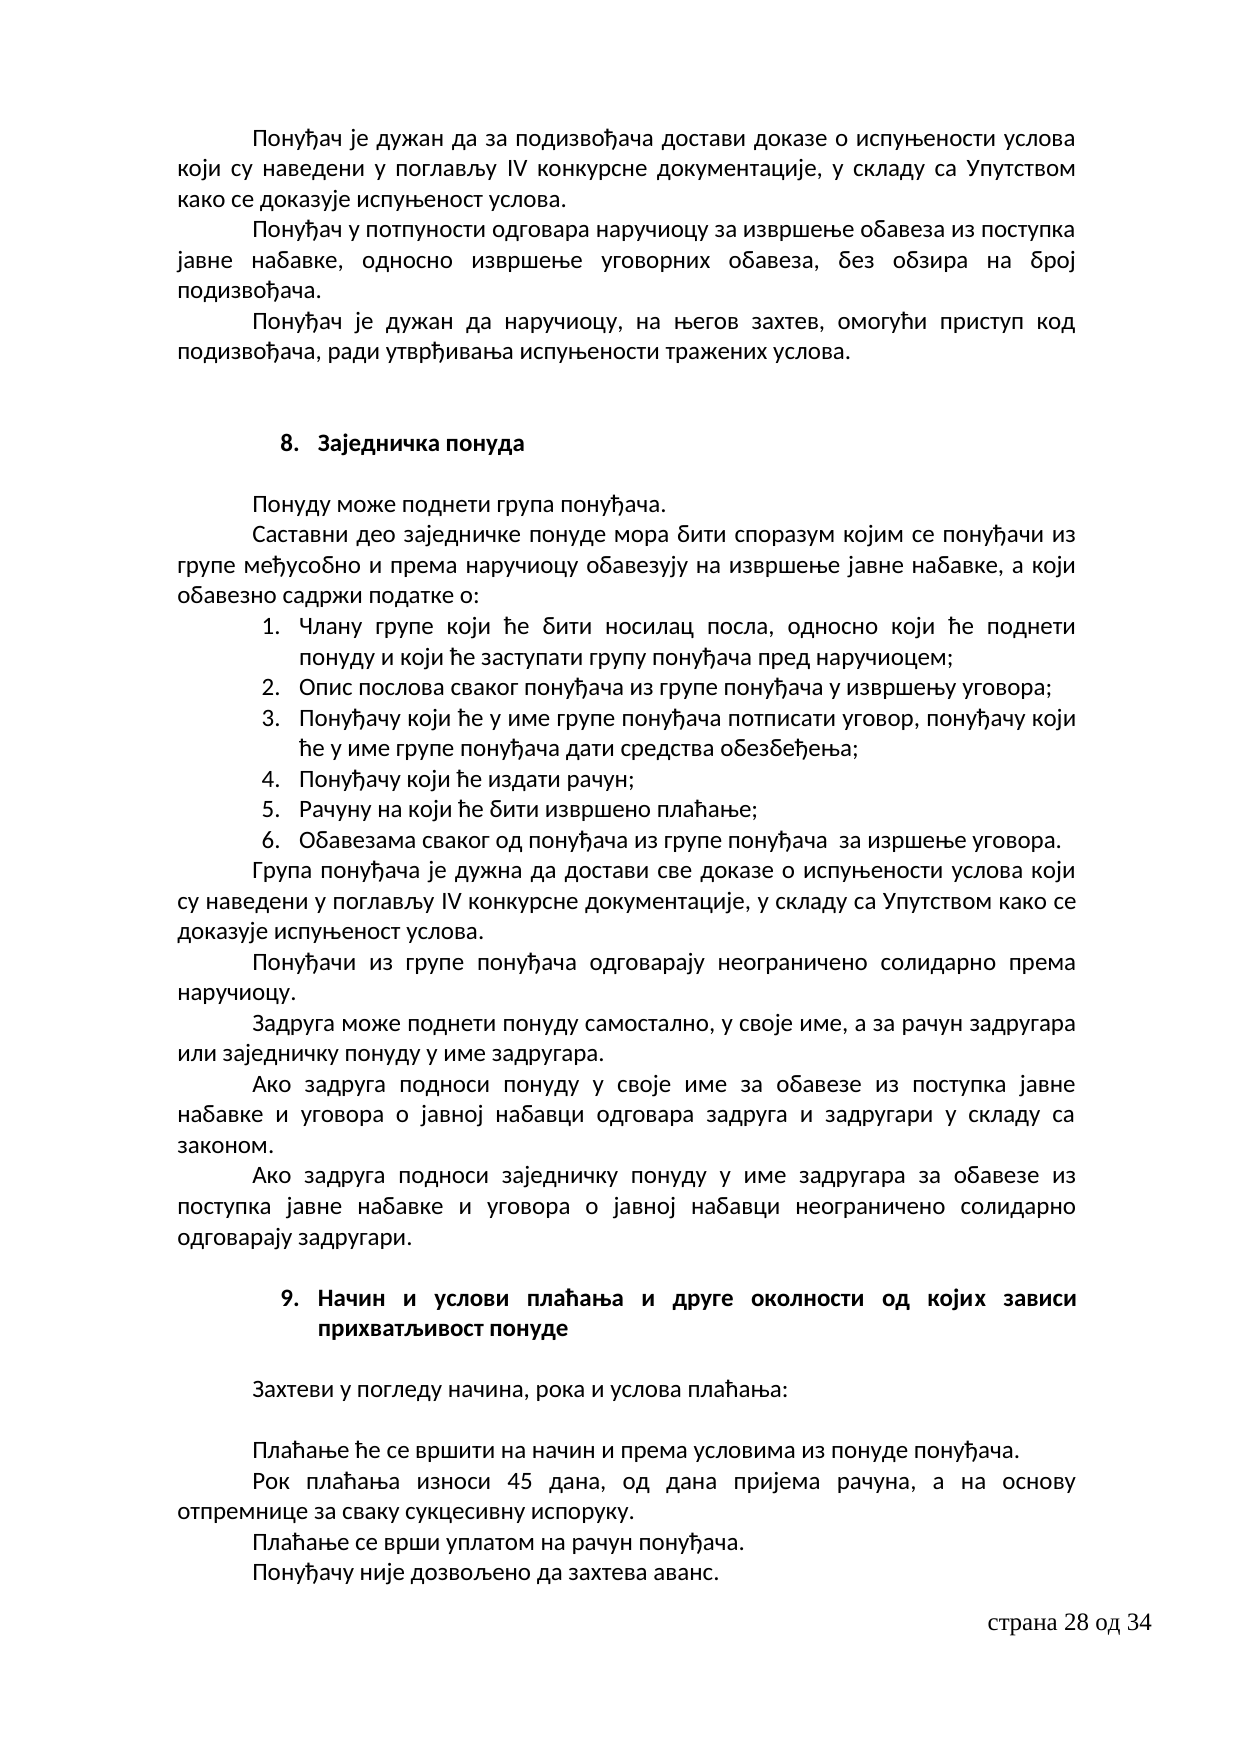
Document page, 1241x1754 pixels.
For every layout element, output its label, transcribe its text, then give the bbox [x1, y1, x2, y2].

list Обавезама сваког од понуђача из групе понуђача за изршење уговора. [261, 824, 1077, 854]
list Захтеви у погледу начина, рока и услова плаћања: [252, 1373, 1077, 1404]
list Понуђачу који ће издати рачун; [261, 763, 1077, 793]
list Понуђачи из групе понуђача одговарају неограничено солидарно према наручиоцу. [177, 946, 1077, 1007]
list Рок плаћања износи 45 дана, од дана пријема рачуна, а на основу отпремнице за сваку сукцесивну испоруку. [177, 1465, 1077, 1526]
list Понуђач је дужан да наручиоцу, на његов захтев, омогући приступ код подизвођача, ради утврђивања испуњености тражених услова. [177, 305, 1077, 366]
list Начин и услови плаћања и друге околности од којих зависи прихватљивост понуде [280, 1282, 1077, 1343]
list Понуђачу није дозвољено да захтева аванс. [177, 1556, 1077, 1587]
list Група понуђача је дужна да достави све доказе о испуњености услова који су наведени у поглављу IV конкурсне документације, у складу са Упутством како се доказује испуњеност услова. [177, 854, 1077, 946]
list Понуђачу који ће у име групе понуђача потписати уговор, понуђачу који ће у име групе понуђача дати средства обезбеђења; [261, 702, 1077, 763]
list Плаћање ће се вршити на начин и према условима из понуде понуђача. [177, 1434, 1077, 1465]
list Саставни део заједничке понуде мора бити споразум којим се понуђачи из групе међусобно и према наручиоцу обавезују на извршење јавне набавке, а који обавезно садржи податке о: [177, 519, 1077, 610]
list Понуду може поднети група понуђача. [177, 488, 1077, 519]
list Ако задруга подноси заједничку понуду у име задругара за обавезе из поступка јавне набавке и уговора о јавној набавци неограничено солидарно одговарају задругари. [177, 1159, 1077, 1251]
list Плаћање се врши уплатом на рачун понуђача. [177, 1526, 1077, 1556]
list Задруга може поднети понуду самостално, у своје име, а за рачун задругара или заједничку понуду у име задругара. [177, 1007, 1077, 1068]
list Понуђач је дужан да за подизвођача достави доказе о испуњености услова који су наведени у поглављу IV конкурсне документације, у складу са Упутством како се доказује испуњеност услова. [177, 122, 1077, 213]
list Рачуну на који ће бити извршено плаћање; [261, 793, 1077, 824]
list Заједничка понуда [280, 427, 1077, 458]
list Члану групе који ће бити носилац посла, односно који ће поднети понуду и који ће заступати групу понуђача пред наручиоцем; [261, 610, 1077, 671]
list Понуђач у потпуности одговара наручиоцу за извршење обавеза из поступка јавне набавке, односно извршење уговорних обавеза, без обзира на број подизвођача. [177, 213, 1077, 305]
list Ако задруга подноси понуду у своје име за обавезе из поступка јавне набавке и уговора о јавној набавци одговара задруга и задругари у складу са законом. [177, 1068, 1077, 1159]
list Опис послова сваког понуђача из групе понуђача у извршењу уговора; [261, 671, 1077, 702]
